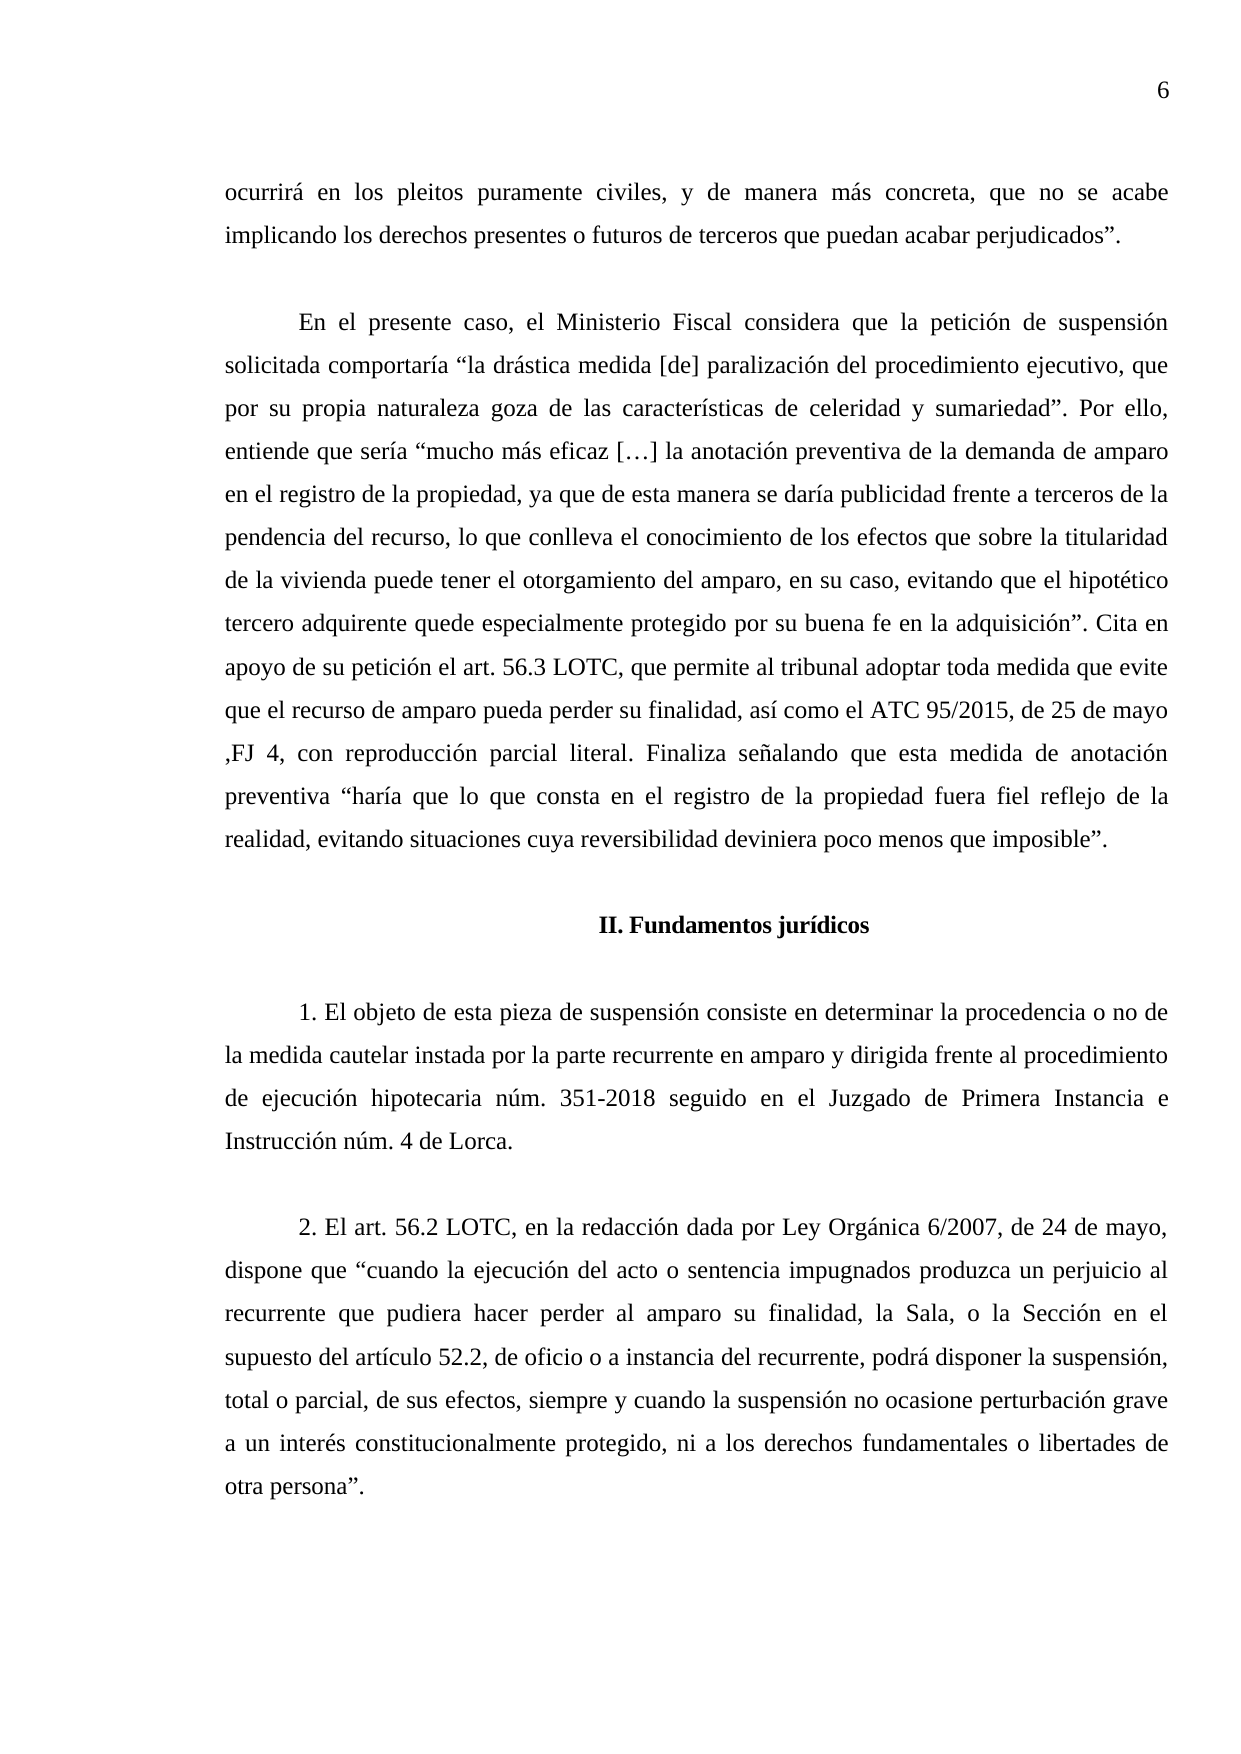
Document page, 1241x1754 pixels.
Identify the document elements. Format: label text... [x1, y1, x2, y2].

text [224, 177, 1169, 249]
text En el presente caso, el Ministerio Fiscal considera que la petición de suspensión solicitada comportaría “la drástica medida [de] paralización del procedimiento ejecutivo, que por su propia naturaleza goza de las características de celeridad y sumariedad”. Por ello, entiende que sería “mucho más eficaz […] la anotación preventiva de la demanda de amparo en el registro de la propiedad, ya que de esta manera se daría publicidad frente a terceros de la pendencia del recurso, lo que conlleva el conocimiento de los efectos que sobre la titularidad de la vivienda puede tener el otorgamiento del amparo, en su caso, evitando que el hipotético tercero adquirente quede especialmente protegido por su buena fe en la adquisición”. Cita en apoyo de su petición el art. 56.3 LOTC, que permite al tribunal adoptar toda medida que evite que el recurso de amparo pueda perder su finalidad, así como el ATC 95/2015, de 25 de mayo ,FJ 4, con reproducción parcial literal. Finaliza señalando que esta medida de anotación preventiva “haría que lo que consta en el registro de la propiedad fuera fiel reflejo de la realidad, evitando situaciones cuya reversibilidad deviniera poco menos que imposible”. [224, 307, 1169, 853]
subtitle II. Fundamentos jurídicos [224, 910, 1169, 939]
text 2. El art. 56.2 LOTC, en la redacción dada por Ley Orgánica 6/2007, de 24 de mayo, dispone que “cuando la ejecución del acto o sentencia impugnados produzca un perjuicio al recurrente que pudiera hacer perder al amparo su finalidad, la Sala, o la Sección en el supuesto del artículo 52.2, de oficio o a instancia del recurrente, podrá disponer la suspensión, total o parcial, de sus efectos, siempre y cuando la suspensión no ocasione perturbación grave a un interés constitucionalmente protegido, ni a los derechos fundamentales o libertades de otra persona”. [224, 1212, 1169, 1500]
text 1. El objeto de esta pieza de suspensión consiste en determinar la procedencia o no de la medida cautelar instada por la parte recurrente en amparo y dirigida frente al procedimiento de ejecución hipotecaria núm. 351-2018 seguido en el Juzgado de Primera Instancia e Instrucción núm. 4 de Lorca. [224, 997, 1169, 1155]
